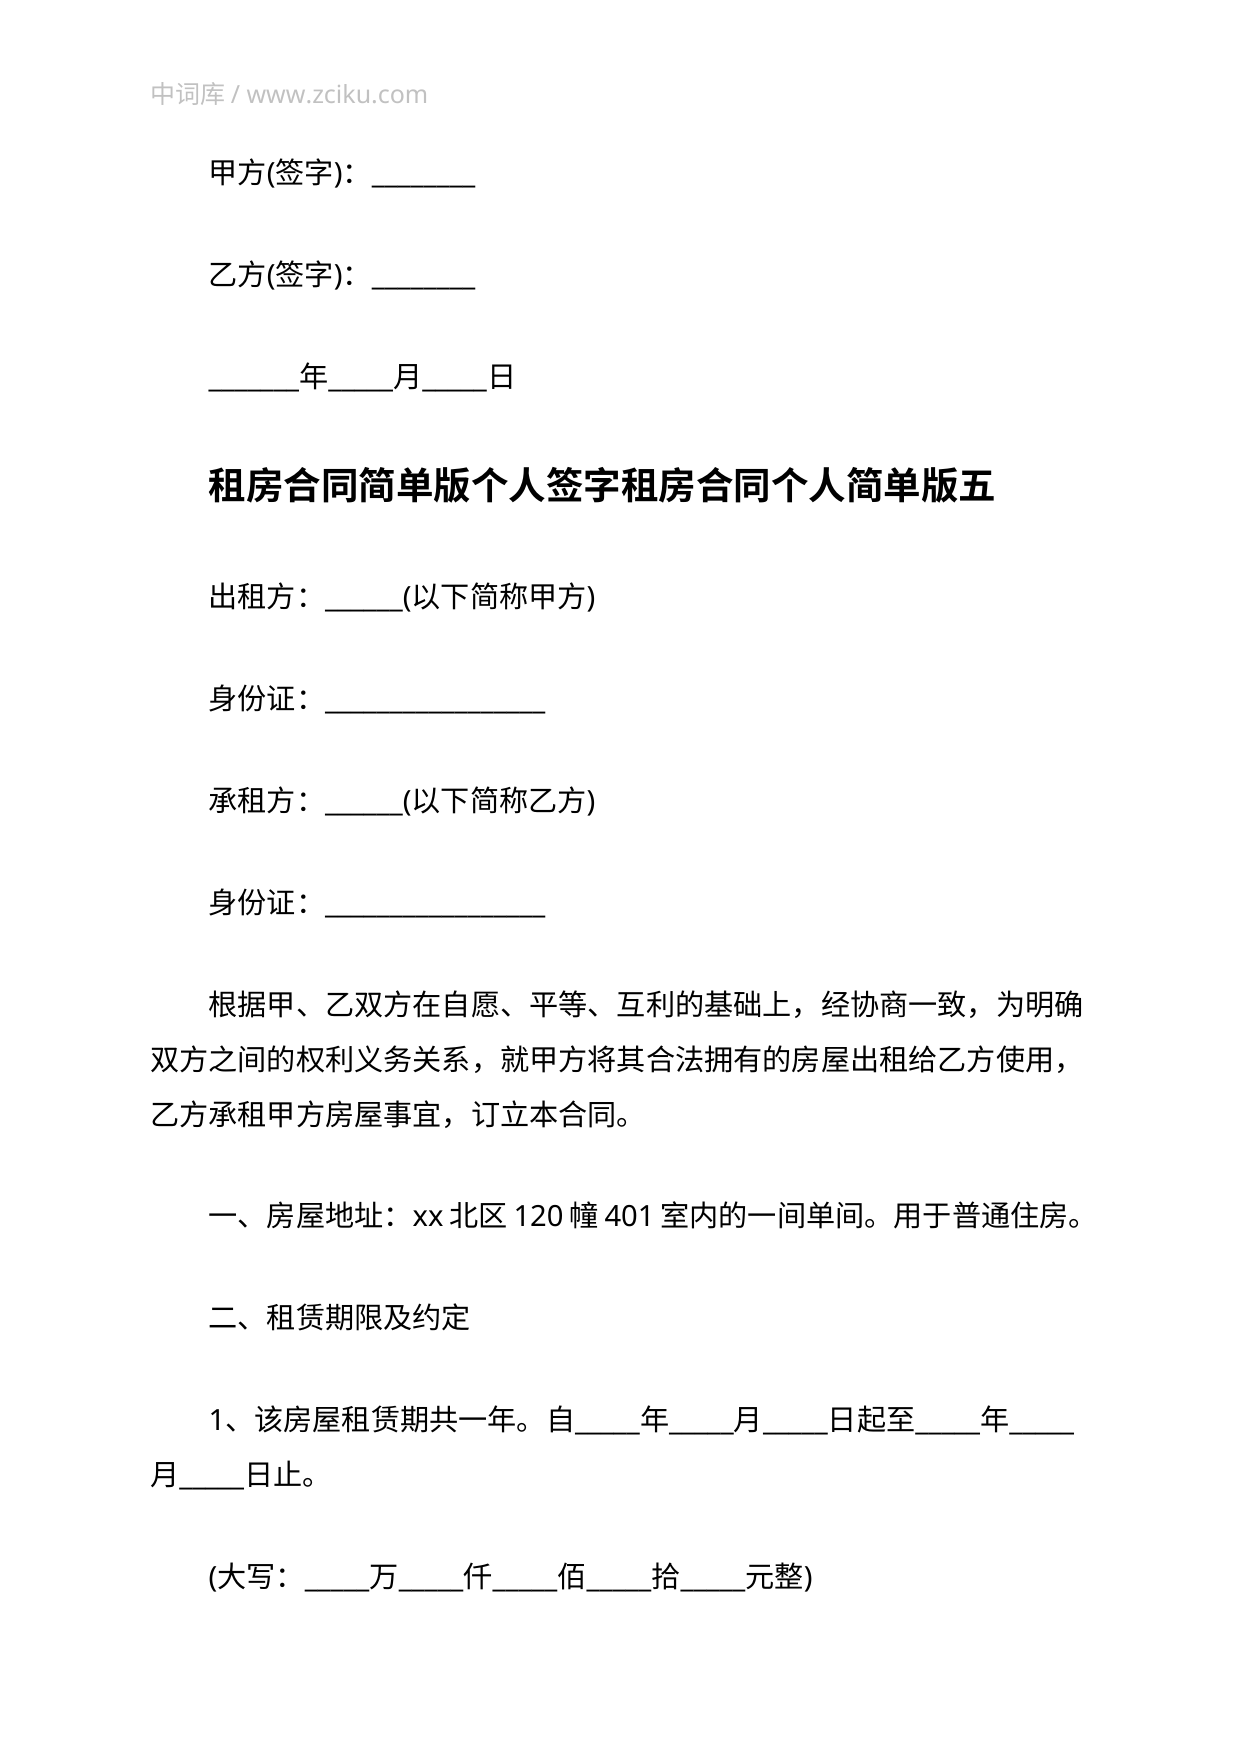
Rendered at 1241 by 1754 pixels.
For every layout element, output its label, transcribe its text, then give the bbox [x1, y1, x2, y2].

text 出租方：______(以下简称甲方) [150, 573, 1090, 616]
text 一、房屋地址：xx北区120幢401室内的一间单间。用于普通住房。 [150, 1193, 1090, 1235]
text 根据甲、乙双方在自愿、平等、互利的基础上，经协商一致，为明确双方之间的权利义务关系，就甲方将其合法拥有的房屋出租给乙方使用，乙方承租甲方房屋事宜，订立本合同。 [150, 981, 1090, 1133]
text _______年_____月_____日 [150, 354, 1090, 396]
text 1、该房屋租赁期共一年。自_____年_____月_____日起至_____年_____月_____日止。 [150, 1397, 1090, 1494]
text 承租方：______(以下简称乙方) [150, 777, 1090, 820]
text 租房合同简单版个人签字租房合同个人简单版五 [150, 456, 1090, 510]
text 甲方(签字)：________ [150, 150, 1090, 192]
text 身份证：_________________ [150, 879, 1090, 922]
text (大写：_____万_____仟_____佰_____拾_____元整) [150, 1553, 1090, 1596]
text 二、租赁期限及约定 [150, 1295, 1090, 1337]
text 身份证：_________________ [150, 675, 1090, 718]
text 乙方(签字)：________ [150, 252, 1090, 294]
